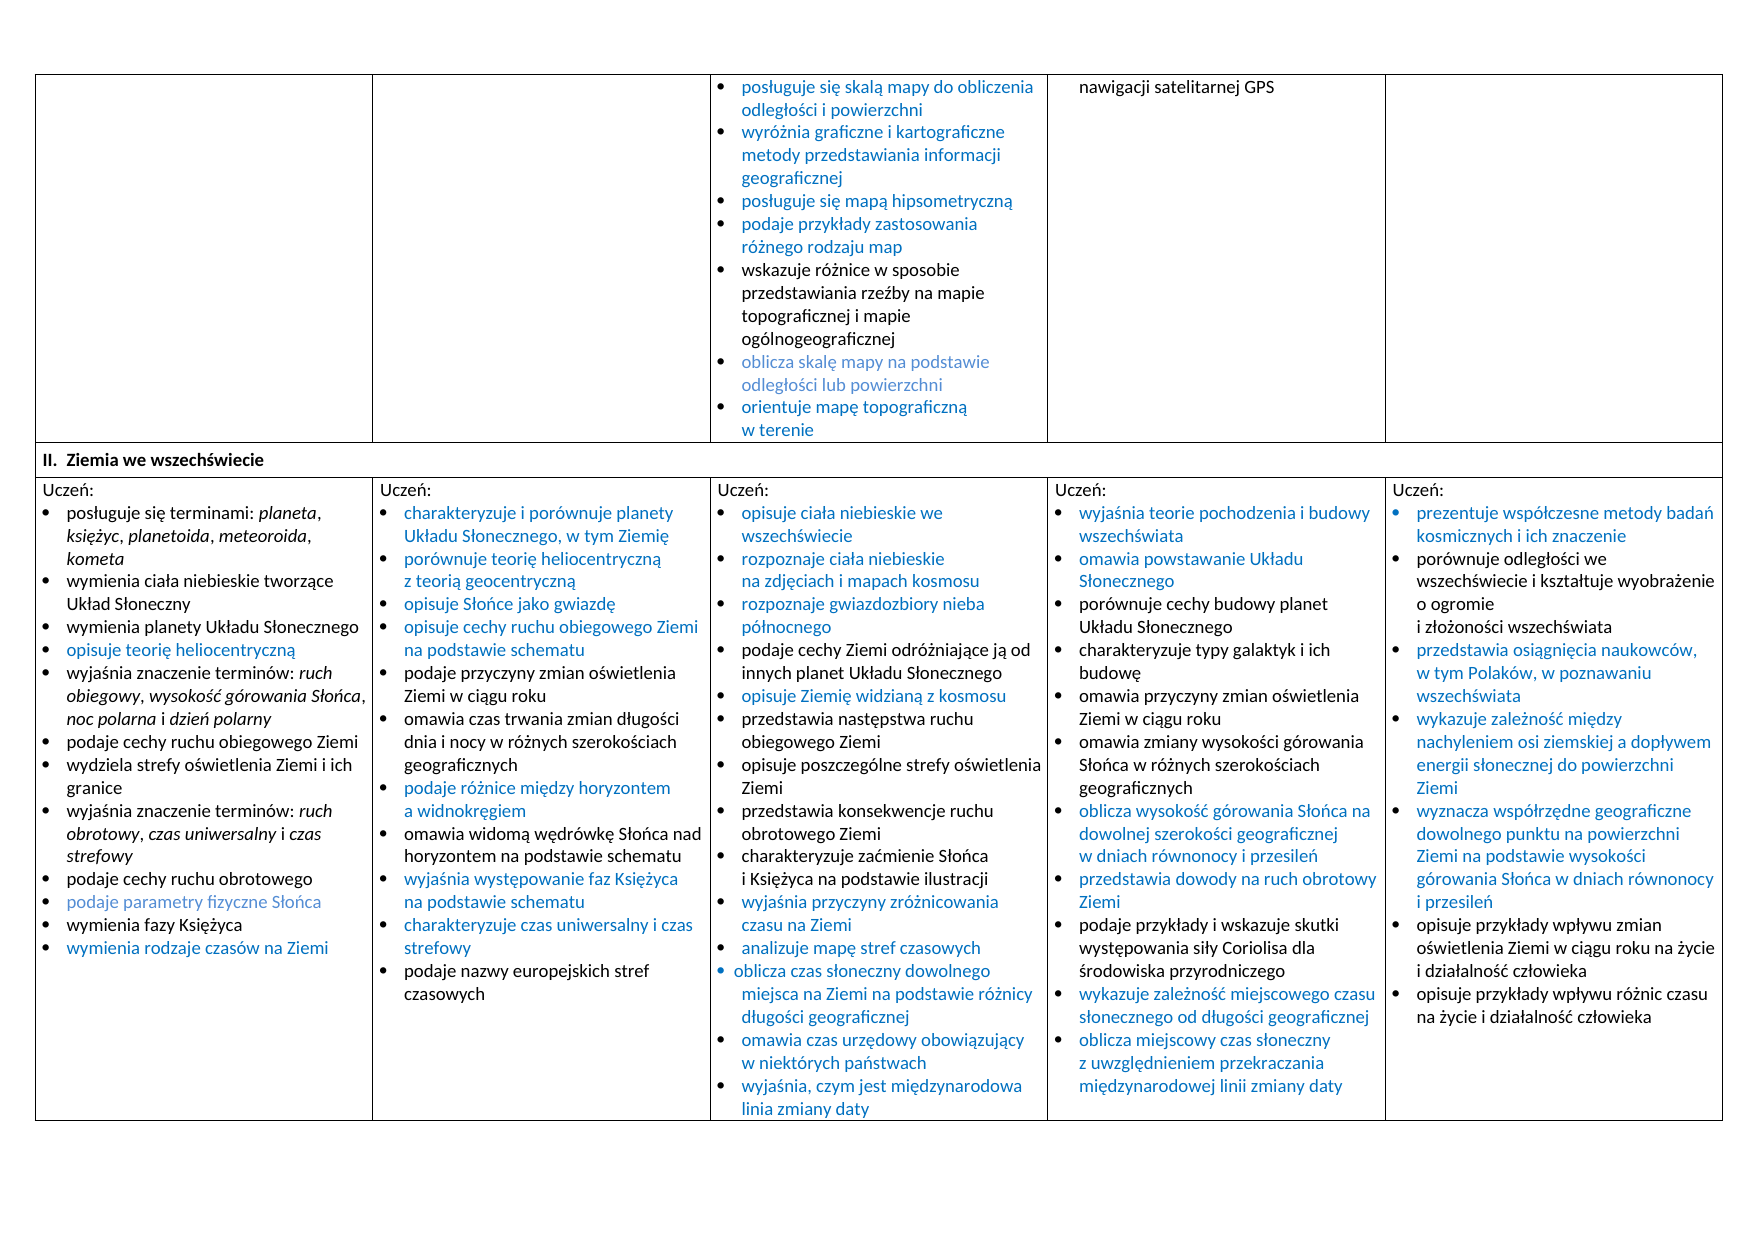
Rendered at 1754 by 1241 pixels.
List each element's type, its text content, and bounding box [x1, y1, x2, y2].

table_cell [36, 75, 372, 442]
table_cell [711, 75, 1047, 442]
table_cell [373, 75, 710, 442]
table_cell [1386, 75, 1722, 442]
table_cell Uczeń: posługuje się terminami: planeta, księżyc, planetoida, meteoroida, kometa wymienia ciała niebieskie tworzące Układ Słoneczny wymienia planety Układu Słonecznego opisuje teorię heliocentryczną wyjaśnia znaczenie terminów: ruch obiegowy, wysokość górowania Słońca, noc polarna i dzień polarny podaje cechy ruchu obiegowego Ziemi wydziela strefy oświetlenia Ziemi i ich granice wyjaśnia znaczenie terminów: ruch obrotowy, czas uniwersalny i czas strefowy podaje cechy ruchu obrotowego podaje parametry fizyczne Słońca wymienia fazy Księżyca wymienia rodzaje czasów na Ziemi [36, 478, 372, 1120]
table_cell Ziemia we wszechświecie [36, 443, 1722, 477]
table_cell Uczeń: opisuje ciała niebieskie we wszechświecie rozpoznaje ciała niebieskie na zdjęciach i mapach kosmosu rozpoznaje gwiazdozbiory nieba północnego podaje cechy Ziemi odróżniające ją od innych planet Układu Słonecznego opisuje Ziemię widzianą z kosmosu przedstawia następstwa ruchu obiegowego Ziemi opisuje poszczególne strefy oświetlenia Ziemi przedstawia konsekwencje ruchu obrotowego Ziemi charakteryzuje zaćmienie Słońca i Księżyca na podstawie ilustracji wyjaśnia przyczyny zróżnicowania czasu na Ziemi analizuje mapę stref czasowych oblicza czas słoneczny dowolnego miejsca na Ziemi na podstawie różnicy długości geograficznej omawia czas urzędowy obowiązujący w niektórych państwach wyjaśnia, czym jest międzynarodowa linia zmiany daty [711, 478, 1047, 1120]
table_cell Uczeń: prezentuje współczesne metody badań kosmicznych i ich znaczenie porównuje odległości we wszechświecie i kształtuje wyobrażenie o ogromie i złożoności wszechświata przedstawia osiągnięcia naukowców, w tym Polaków, w poznawaniu wszechświata wykazuje zależność między nachyleniem osi ziemskiej a dopływem energii słonecznej do powierzchni Ziemi wyznacza współrzędne geograficzne dowolnego punktu na powierzchni Ziemi na podstawie wysokości górowania Słońca w dniach równonocy i przesileń opisuje przykłady wpływu zmian oświetlenia Ziemi w ciągu roku na życie i działalność człowieka opisuje przykłady wpływu różnic czasu na życie i działalność człowieka [1386, 478, 1722, 1120]
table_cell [1048, 75, 1385, 442]
table_cell Uczeń: charakteryzuje i porównuje planety Układu Słonecznego, w tym Ziemię porównuje teorię heliocentryczną z teorią geocentryczną opisuje Słońce jako gwiazdę opisuje cechy ruchu obiegowego Ziemi na podstawie schematu podaje przyczyny zmian oświetlenia Ziemi w ciągu roku omawia czas trwania zmian długości dnia i nocy w różnych szerokościach geograficznych podaje różnice między horyzontem a widnokręgiem omawia widomą wędrówkę Słońca nad horyzontem na podstawie schematu wyjaśnia występowanie faz Księżyca na podstawie schematu charakteryzuje czas uniwersalny i czas strefowy podaje nazwy europejskich stref czasowych [373, 478, 710, 1120]
table_cell Uczeń: wyjaśnia teorie pochodzenia i budowy wszechświata omawia powstawanie Układu Słonecznego porównuje cechy budowy planet Układu Słonecznego charakteryzuje typy galaktyk i ich budowę omawia przyczyny zmian oświetlenia Ziemi w ciągu roku omawia zmiany wysokości górowania Słońca w różnych szerokościach geograficznych oblicza wysokość górowania Słońca na dowolnej szerokości geograficznej w dniach równonocy i przesileń przedstawia dowody na ruch obrotowy Ziemi podaje przykłady i wskazuje skutki występowania siły Coriolisa dla środowiska przyrodniczego wykazuje zależność miejscowego czasu słonecznego od długości geograficznej oblicza miejscowy czas słoneczny z uwzględnieniem przekraczania międzynarodowej linii zmiany daty [1048, 478, 1385, 1120]
